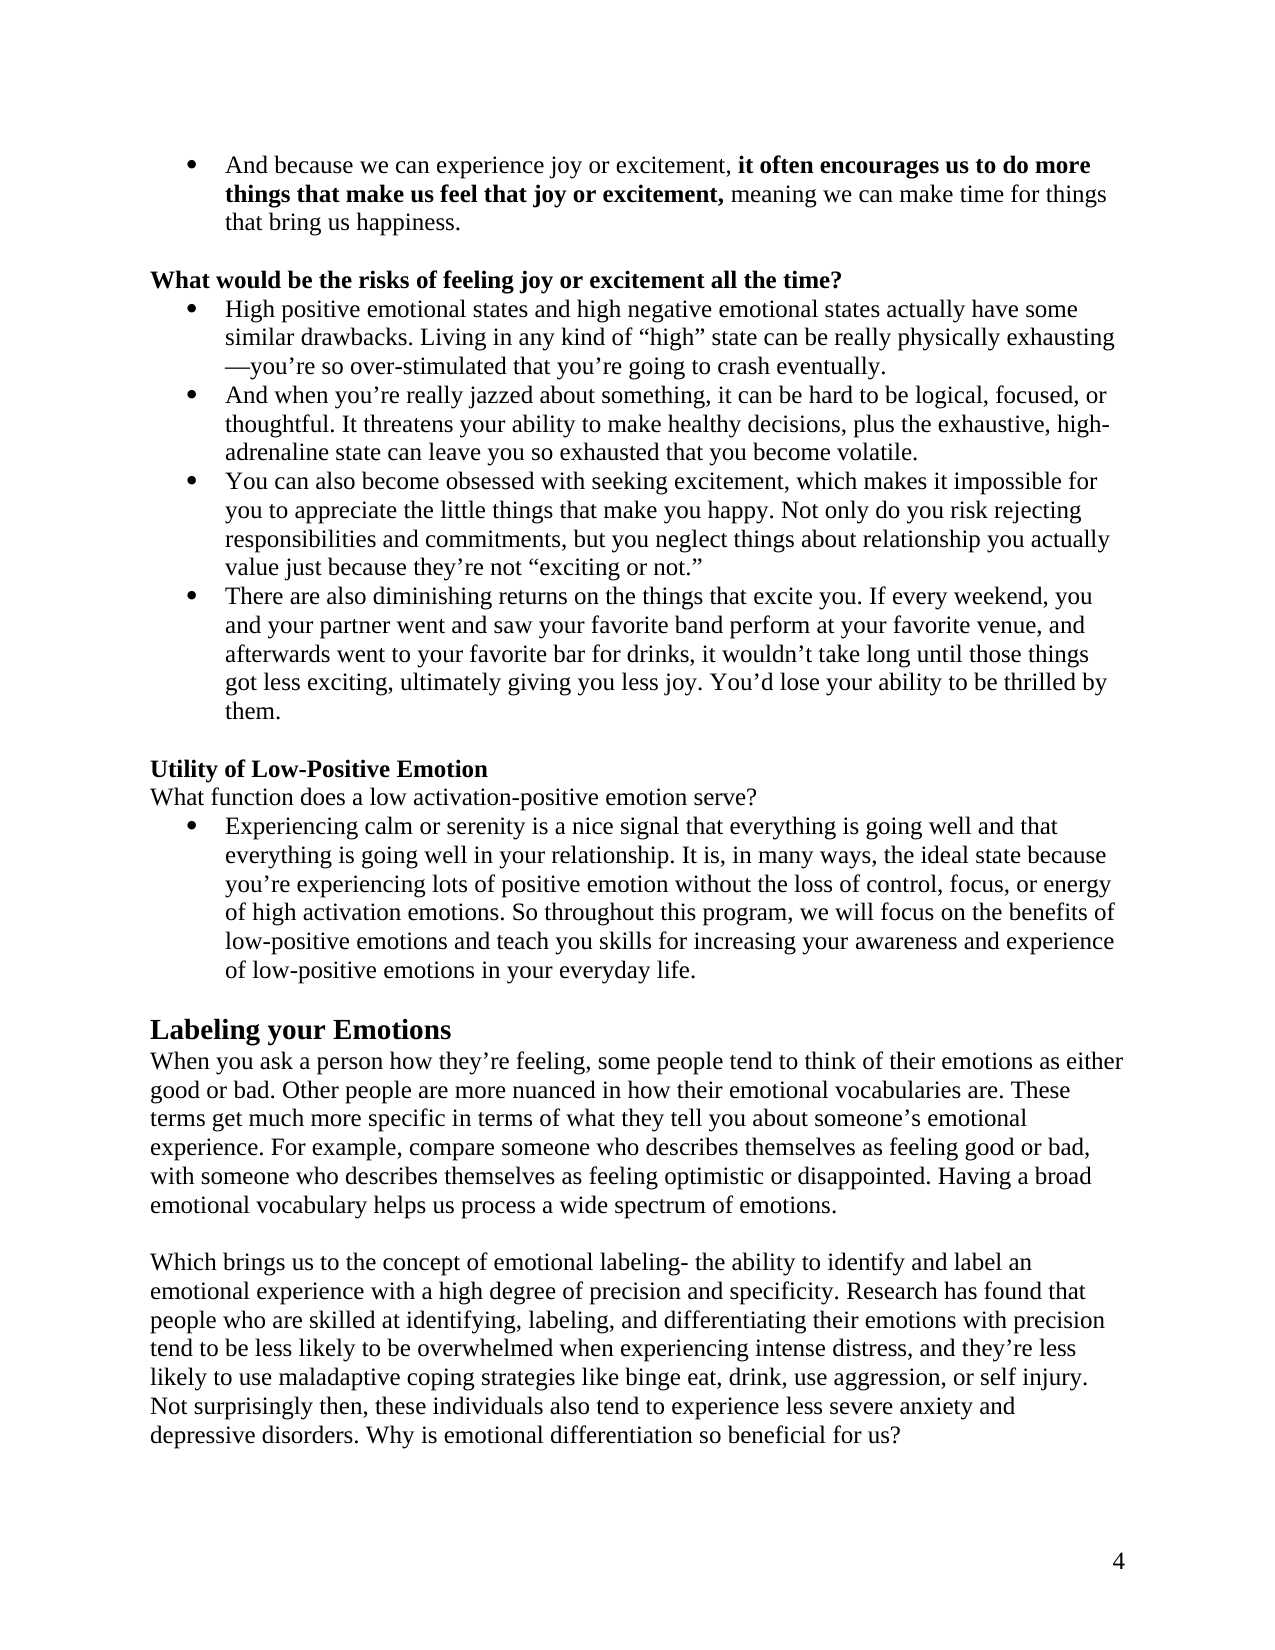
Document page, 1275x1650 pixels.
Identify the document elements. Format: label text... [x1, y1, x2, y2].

list You can also become obsessed with seeking excitement, which makes it impossible for you to appreciate the little things that make you happy. Not only do you risk rejecting responsibilities and commitments, but you neglect things about relationship you actually value just because they’re not “exciting or not.” [187, 466, 1125, 581]
list And when you’re really jazzed about something, it can be hard to be logical, focused, or thoughtful. It threatens your ability to make healthy decisions, plus the exhaustive, high-adrenaline state can leave you so exhausted that you become volatile. [187, 380, 1125, 466]
text Utility of Low-Positive Emotion [150, 754, 1125, 782]
list High positive emotional states and high negative emotional states actually have some similar drawbacks. Living in any kind of “high” state can be really physically exhausting—you’re so over-stimulated that you’re going to crash eventually. [187, 294, 1125, 380]
text What function does a low activation-positive emotion serve? [150, 782, 1125, 811]
list There are also diminishing returns on the things that excite you. If every weekend, you and your partner went and saw your favorite band perform at your favorite venue, and afterwards went to your favorite bar for drinks, it wouldn’t take long until those things got less exciting, ultimately giving you less joy. You’d lose your ability to be thrilled by them. [187, 581, 1125, 725]
list Experiencing calm or serenity is a nice signal that everything is going well and that everything is going well in your relationship. It is, in many ways, the ideal state because you’re experiencing lots of positive emotion without the loss of control, focus, or energy of high activation emotions. So throughout this program, we will focus on the benefits of low-positive emotions and teach you skills for increasing your awareness and experience of low-positive emotions in your everyday life. [187, 811, 1125, 984]
text Which brings us to the concept of emotional labeling- the ability to identify and label an emotional experience with a high degree of precision and specificity. Research has found that people who are skilled at identifying, labeling, and differentiating their emotions with precision tend to be less likely to be overwhelmed when experiencing intense distress, and they’re less likely to use maladaptive coping strategies like binge eat, drink, use aggression, or self injury. Not surprisingly then, these individuals also tend to experience less severe anxiety and depressive disorders. Why is emotional differentiation so beneficial for us? [150, 1247, 1125, 1448]
text When you ask a person how they’re feeling, some people tend to think of their emotions as either good or bad. Other people are more nuanced in how their emotional vocabularies are. These terms get much more specific in terms of what they tell you about someone’s emotional experience. For example, compare someone who describes themselves as feeling good or bad, with someone who describes themselves as feeling optimistic or disappointed. Having a broad emotional vocabulary helps us process a wide spectrum of emotions. [150, 1046, 1125, 1218]
text Labeling your Emotions [150, 1012, 1125, 1046]
text What would be the risks of feeling joy or excitement all the time? [150, 265, 1125, 294]
list And because we can experience joy or excitement, it often encourages us to do more things that make us feel that joy or excitement, meaning we can make time for things that bring us happiness. [187, 150, 1125, 236]
